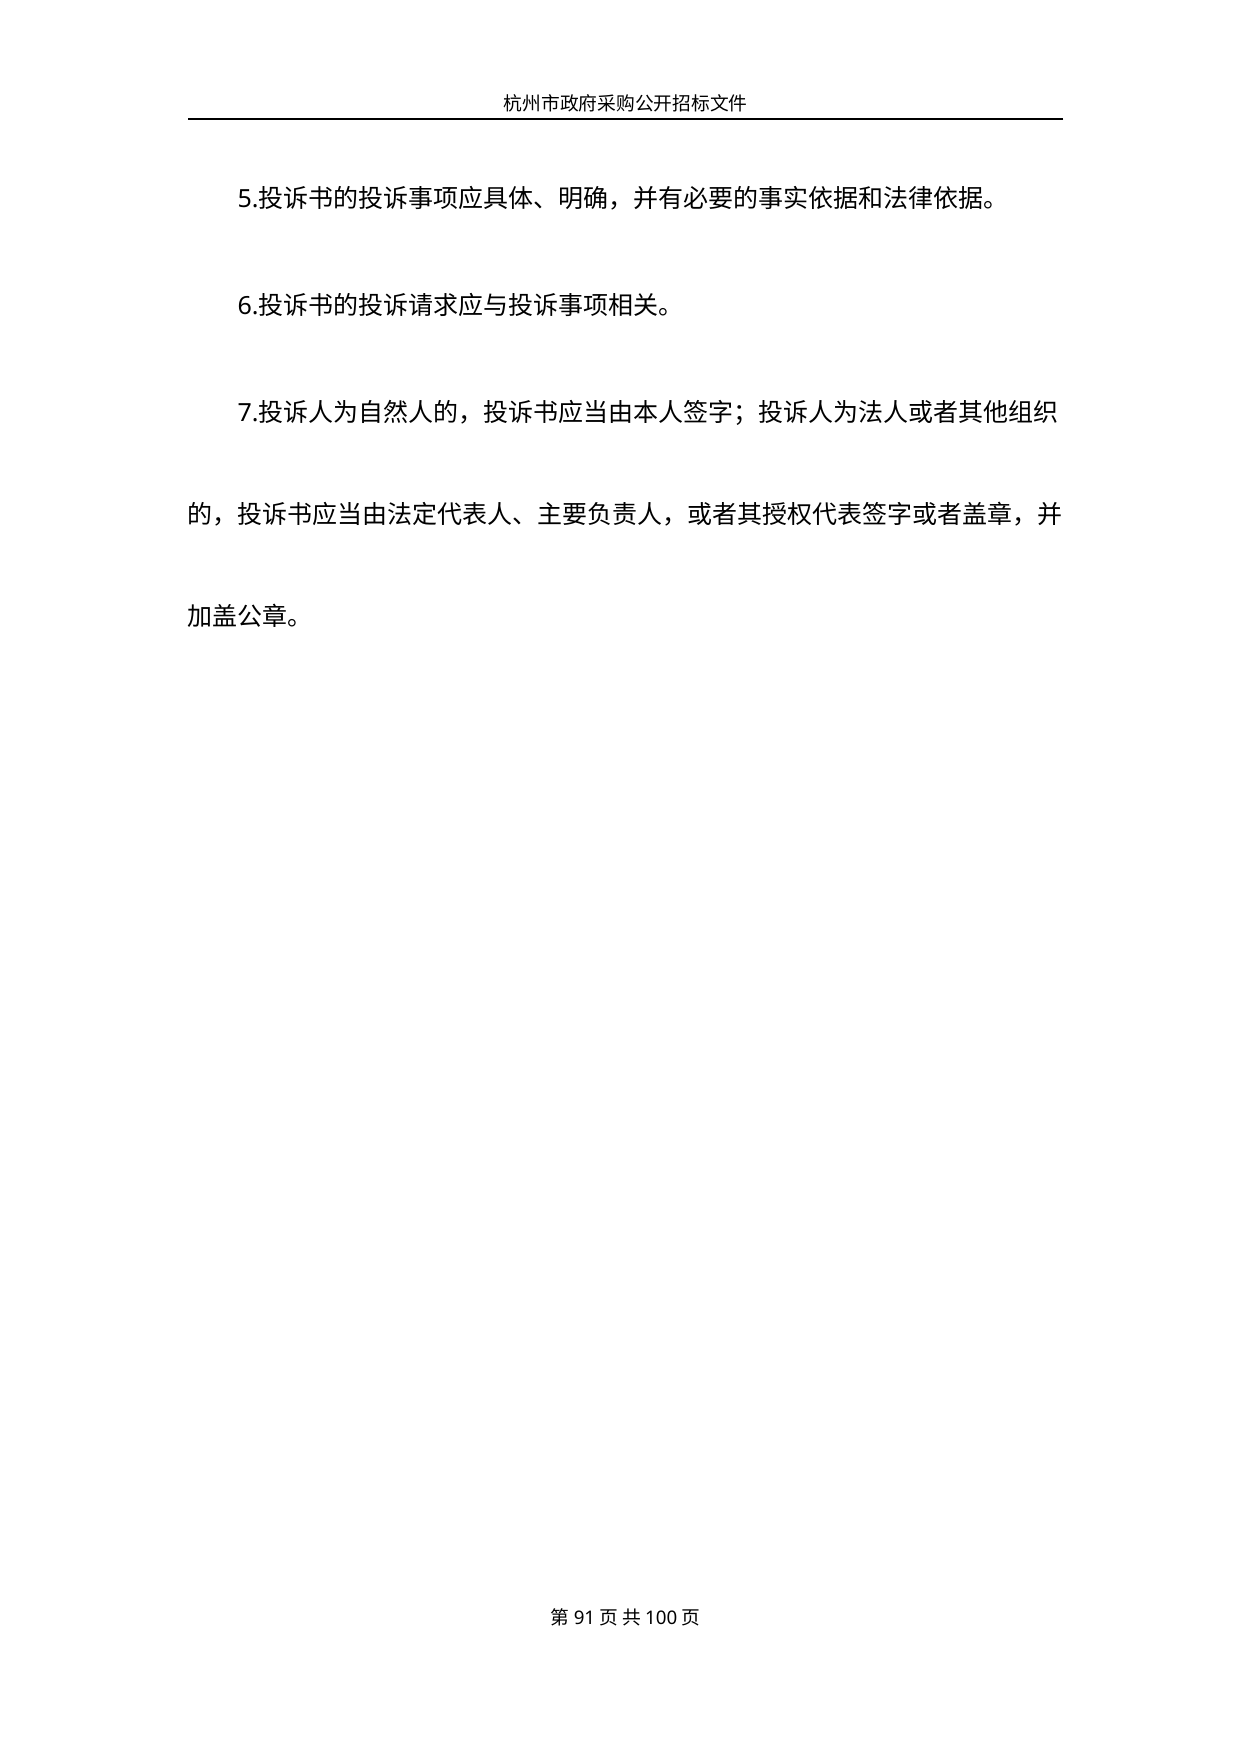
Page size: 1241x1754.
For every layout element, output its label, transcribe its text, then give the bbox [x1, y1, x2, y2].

text 7.投诉人为自然人的，投诉书应当由本人签字；投诉人为法人或者其他组织的，投诉书应当由法定代表人、主要负责人，或者其授权代表签字或者盖章，并加盖公章。 [187, 377, 1063, 648]
text 6.投诉书的投诉请求应与投诉事项相关。 [187, 270, 1063, 338]
text 5.投诉书的投诉事项应具体、明确，并有必要的事实依据和法律依据。 [187, 163, 1063, 231]
